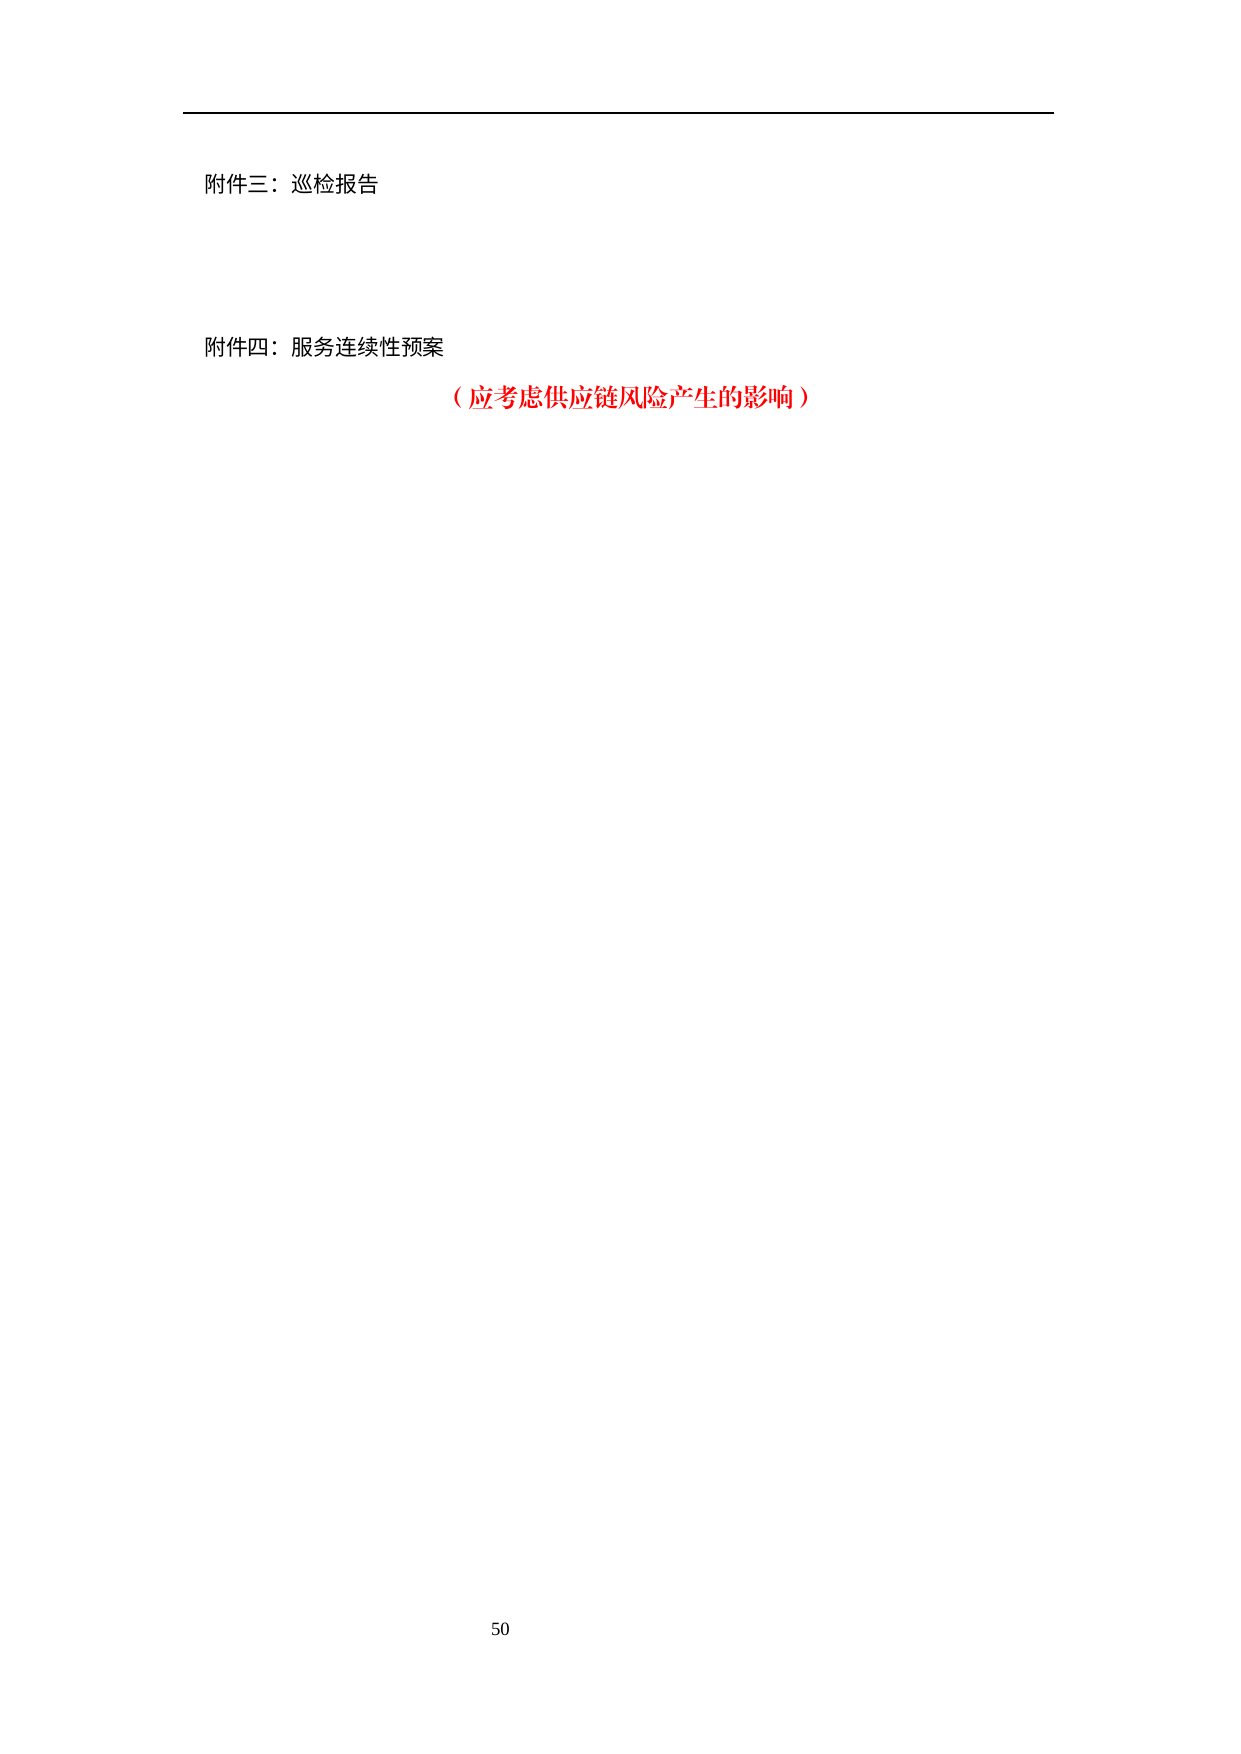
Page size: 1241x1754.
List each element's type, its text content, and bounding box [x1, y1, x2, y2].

text 附件三：巡检报告 [183, 164, 1057, 202]
text 附件四：服务连续性预案 [183, 327, 1057, 364]
text （应考虑供应链风险产生的影响） [183, 380, 1057, 418]
